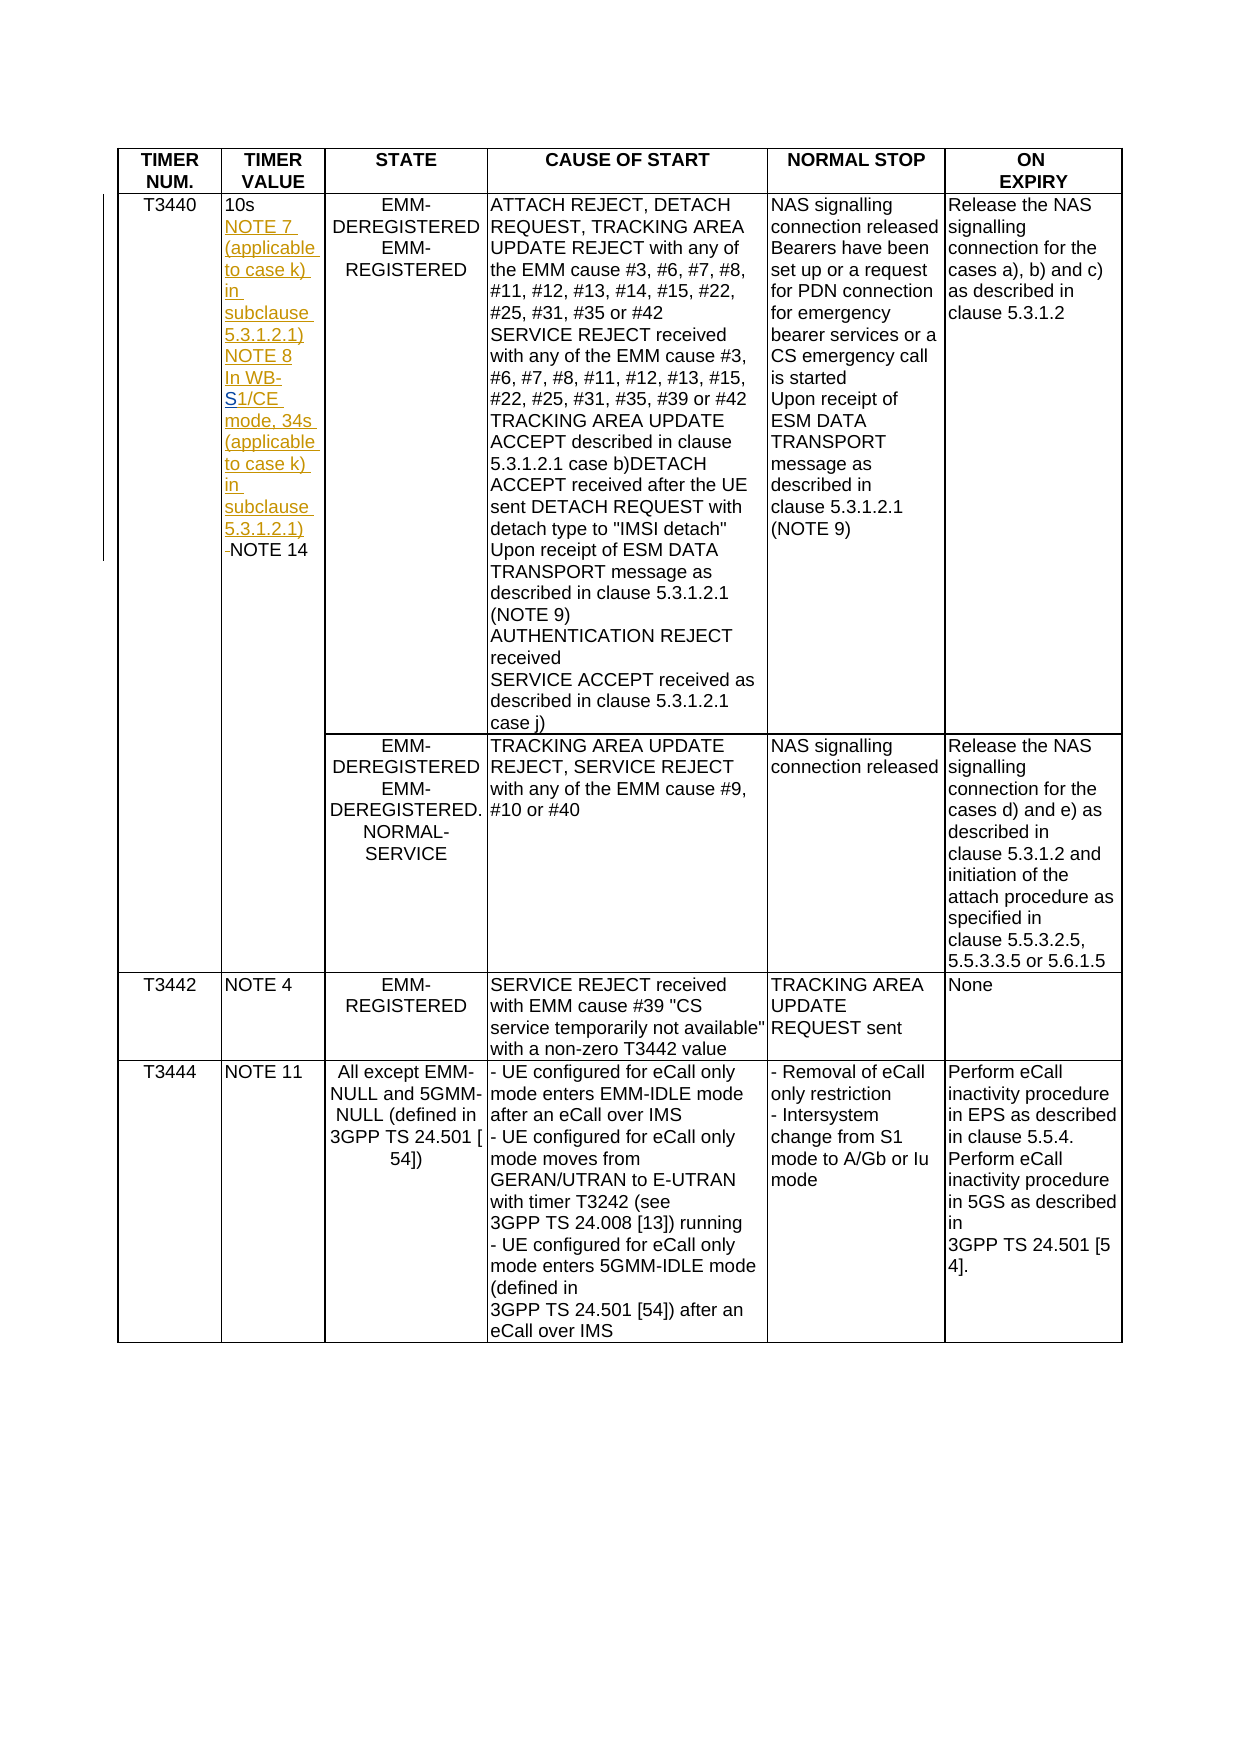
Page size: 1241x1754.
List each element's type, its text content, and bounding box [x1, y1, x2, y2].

table_cell EMM-DEREGISTERED EMM-DEREGISTERED.NORMAL-SERVICE [326, 735, 487, 972]
table_cell NOTE 11 [222, 1061, 324, 1341]
table_cell - UE configured for eCall only mode enters EMM-IDLE mode after an eCall over IMS - UE configured for eCall only mode moves from GERAN/UTRAN to E-UTRAN with timer T3242 (see 3GPP TS 24.008 [13]) running - UE configured for eCall only mode enters 5GMM-IDLE mode (defined in 3GPP TS 24.501 [54]) after an eCall over IMS [488, 1061, 767, 1341]
table_cell 10s NOTE 14 [222, 194, 324, 972]
table_cell Release the NAS signalling connection for the cases d) and e) as described in clause 5.3.1.2 and initiation of the attach procedure as specified in clause 5.5.3.2.5, 5.5.3.3.5 or 5.6.1.5 [946, 735, 1121, 972]
table_cell T3444 [119, 1061, 221, 1341]
table_cell TRACKING AREA UPDATE REQUEST sent [768, 973, 944, 1059]
table_cell NAS signalling connection released Bearers have been set up or a request for PDN connection for emergency bearer services or a CS emergency call is started Upon receipt of ESM DATA TRANSPORT message as described in clause 5.3.1.2.1 (NOTE 9) [768, 194, 944, 733]
table_cell EMM-REGISTERED [326, 973, 487, 1059]
table_cell Release the NAS signalling connection for the cases a), b) and c) as described in clause 5.3.1.2 [946, 194, 1121, 733]
table_header TIMER NUM. [119, 149, 221, 192]
table_cell ATTACH REJECT, DETACH REQUEST, TRACKING AREA UPDATE REJECT with any of the EMM cause #3, #6, #7, #8, #11, #12, #13, #14, #15, #22, #25, #31, #35 or #42 SERVICE REJECT received with any of the EMM cause #3, #6, #7, #8, #11, #12, #13, #15, #22, #25, #31, #35, #39 or #42 TRACKING AREA UPDATE ACCEPT described in clause 5.3.1.2.1 case b)DETACH ACCEPT received after the UE sent DETACH REQUEST with detach type to "IMSI detach" Upon receipt of ESM DATA TRANSPORT message as described in clause 5.3.1.2.1 (NOTE 9) AUTHENTICATION REJECT received SERVICE ACCEPT received as described in clause 5.3.1.2.1 case j) [488, 194, 767, 733]
table_header CAUSE OF START [488, 149, 767, 192]
table_cell - Removal of eCall only restriction - Intersystem change from S1 mode to A/Gb or Iu mode [768, 1061, 944, 1341]
table_header TIMER VALUE [222, 149, 324, 192]
table_header STATE [326, 149, 487, 192]
table_cell EMM-DEREGISTERED EMM-REGISTERED [326, 194, 487, 733]
table_cell None [946, 973, 1121, 1059]
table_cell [326, 1061, 487, 1341]
table_cell TRACKING AREA UPDATE REJECT, SERVICE REJECT with any of the EMM cause #9, #10 or #40 [488, 735, 767, 972]
table_cell T3440 [119, 194, 221, 972]
table_cell SERVICE REJECT received with EMM cause #39 "CS service temporarily not available" with a non-zero T3442 value [488, 973, 767, 1059]
table_header ON EXPIRY [946, 149, 1121, 192]
table_header NORMAL STOP [768, 149, 944, 192]
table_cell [946, 1061, 1121, 1341]
table_cell T3442 [119, 973, 221, 1059]
table_cell NOTE 4 [222, 973, 324, 1059]
table_cell NAS signalling connection released [768, 735, 944, 972]
